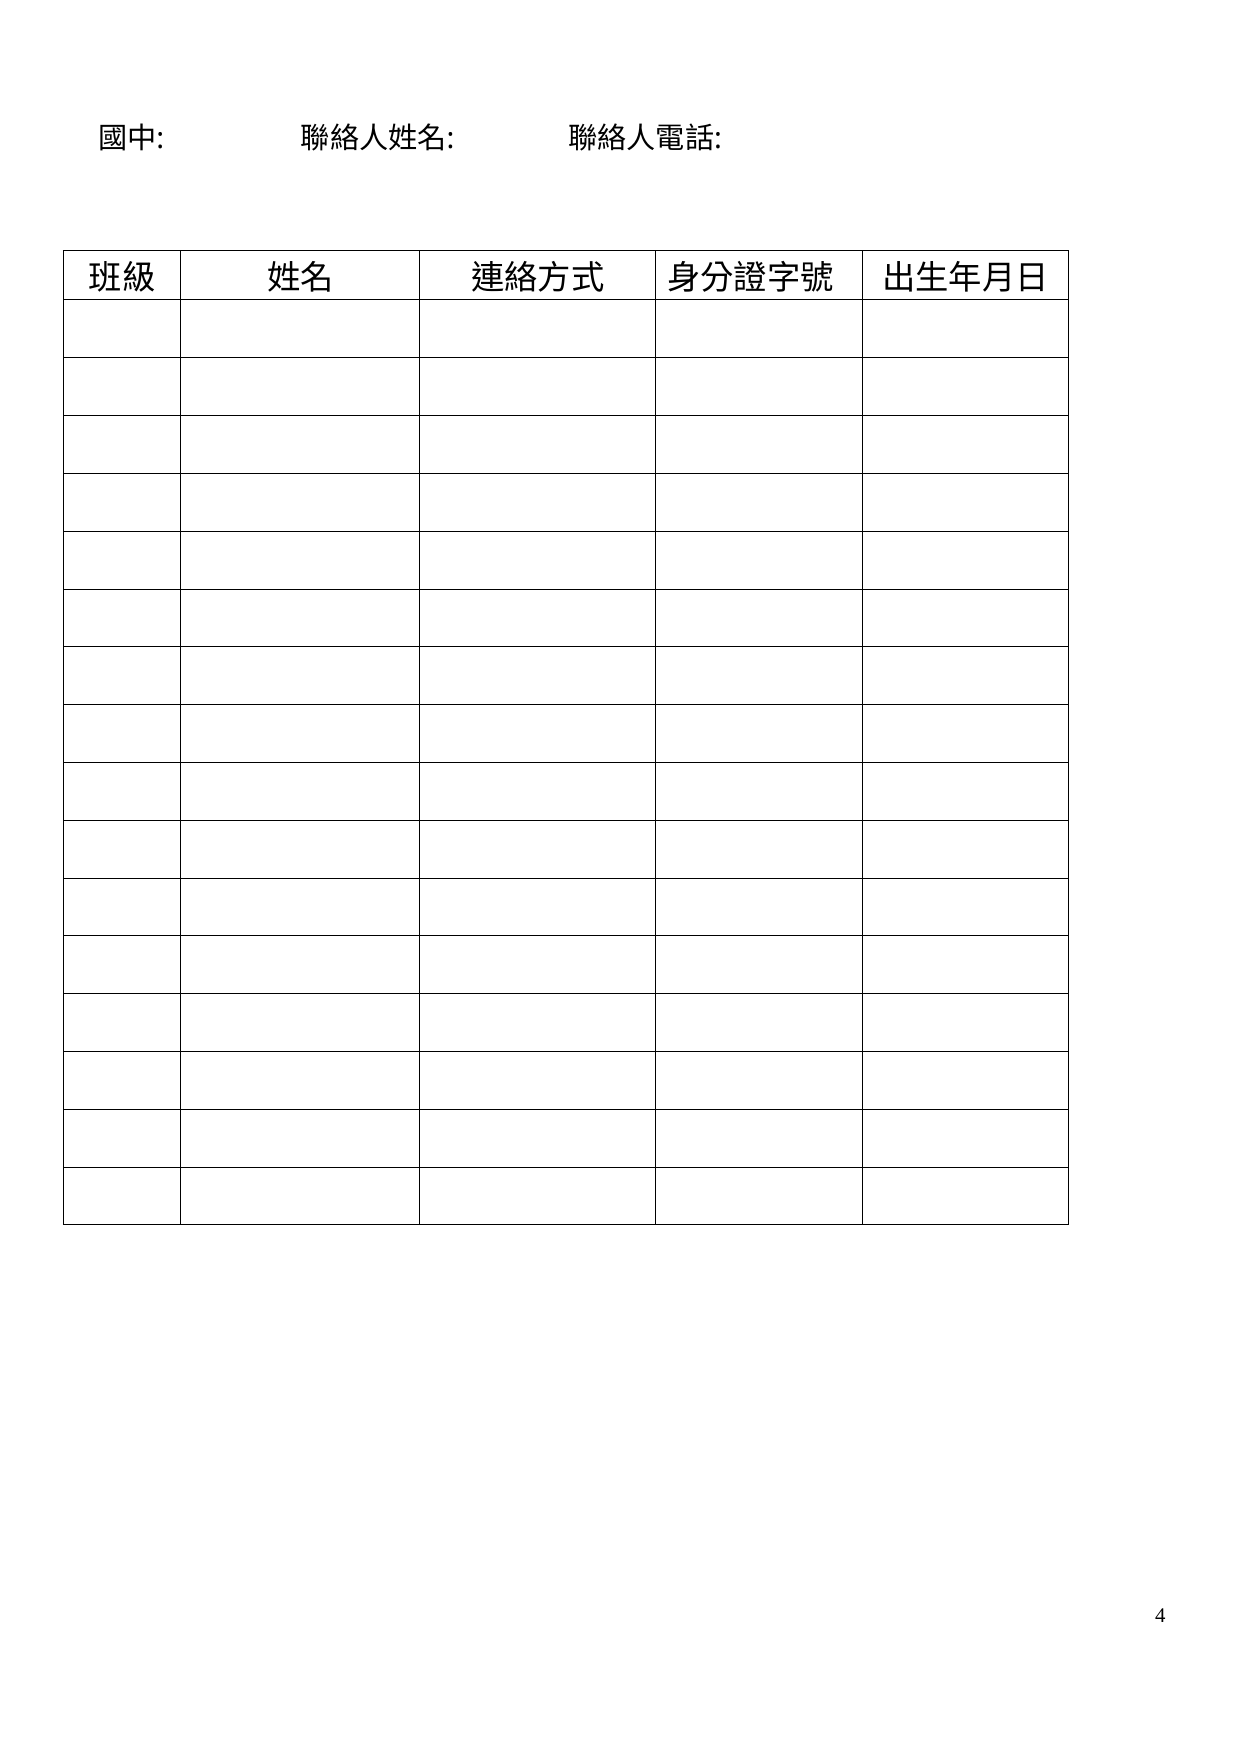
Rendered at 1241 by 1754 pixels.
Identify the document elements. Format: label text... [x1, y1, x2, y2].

table_cell [863, 821, 1068, 877]
table_cell [656, 994, 862, 1051]
table_cell [863, 705, 1068, 762]
table_cell [420, 532, 655, 588]
table_cell [420, 1168, 655, 1224]
table_cell [181, 1110, 419, 1167]
table_header 班級 [64, 251, 180, 299]
table_cell [64, 590, 180, 646]
table_cell [656, 532, 862, 588]
table_header 身分證字號 [656, 251, 862, 299]
table_cell [656, 936, 862, 993]
table_cell [863, 358, 1068, 415]
table_cell [863, 994, 1068, 1051]
table_cell [420, 994, 655, 1051]
table_cell [420, 936, 655, 993]
table_cell [181, 474, 419, 531]
table_cell [181, 358, 419, 415]
table_cell [420, 647, 655, 704]
table_cell [420, 821, 655, 877]
table_cell [64, 300, 180, 357]
table_cell [863, 1052, 1068, 1109]
table_cell [181, 763, 419, 820]
text 國中: 聯絡人姓名: 聯絡人電話: [75, 89, 1165, 164]
table_cell [656, 1110, 862, 1167]
table_cell [656, 821, 862, 877]
table_cell [420, 474, 655, 531]
table_cell [181, 879, 419, 935]
table_cell [181, 1052, 419, 1109]
table_cell [656, 300, 862, 357]
table_cell [656, 1052, 862, 1109]
table_cell [64, 879, 180, 935]
table_cell [863, 1110, 1068, 1167]
table_cell [656, 1168, 862, 1224]
table_cell [64, 994, 180, 1051]
table_cell [863, 532, 1068, 588]
table_cell [656, 879, 862, 935]
table_cell [181, 532, 419, 588]
table_cell [64, 936, 180, 993]
table_cell [863, 1168, 1068, 1224]
table_cell [420, 416, 655, 473]
table_cell [863, 590, 1068, 646]
table_cell [64, 1052, 180, 1109]
table_cell [420, 763, 655, 820]
table_cell [420, 300, 655, 357]
table_cell [656, 705, 862, 762]
table_cell [863, 300, 1068, 357]
table_cell [656, 474, 862, 531]
table_cell [181, 416, 419, 473]
table_cell [64, 532, 180, 588]
table_cell [863, 936, 1068, 993]
table_cell [656, 590, 862, 646]
table_cell [64, 474, 180, 531]
table_cell [64, 1168, 180, 1224]
table_cell [64, 1110, 180, 1167]
table_cell [181, 590, 419, 646]
table_cell [181, 647, 419, 704]
table_cell [420, 590, 655, 646]
table_cell [64, 821, 180, 877]
table_cell [420, 1052, 655, 1109]
table_cell [181, 1168, 419, 1224]
table_cell [64, 358, 180, 415]
table_cell [420, 705, 655, 762]
table_header 姓名 [181, 251, 419, 299]
table_cell [181, 705, 419, 762]
table_cell [181, 936, 419, 993]
table_cell [64, 705, 180, 762]
table_cell [656, 416, 862, 473]
table_cell [863, 879, 1068, 935]
table_cell [863, 474, 1068, 531]
table_cell [64, 647, 180, 704]
table_cell [64, 416, 180, 473]
table_cell [181, 821, 419, 877]
table_cell [863, 647, 1068, 704]
table_cell [656, 647, 862, 704]
table_cell [420, 879, 655, 935]
table_cell [64, 763, 180, 820]
table_cell [656, 358, 862, 415]
table_cell [656, 763, 862, 820]
table_header 連絡方式 [420, 251, 655, 299]
table_header 出生年月日 [863, 251, 1068, 299]
table_cell [863, 763, 1068, 820]
table_cell [420, 1110, 655, 1167]
table_cell [863, 416, 1068, 473]
table_cell [181, 994, 419, 1051]
table_cell [420, 358, 655, 415]
table_cell [181, 300, 419, 357]
